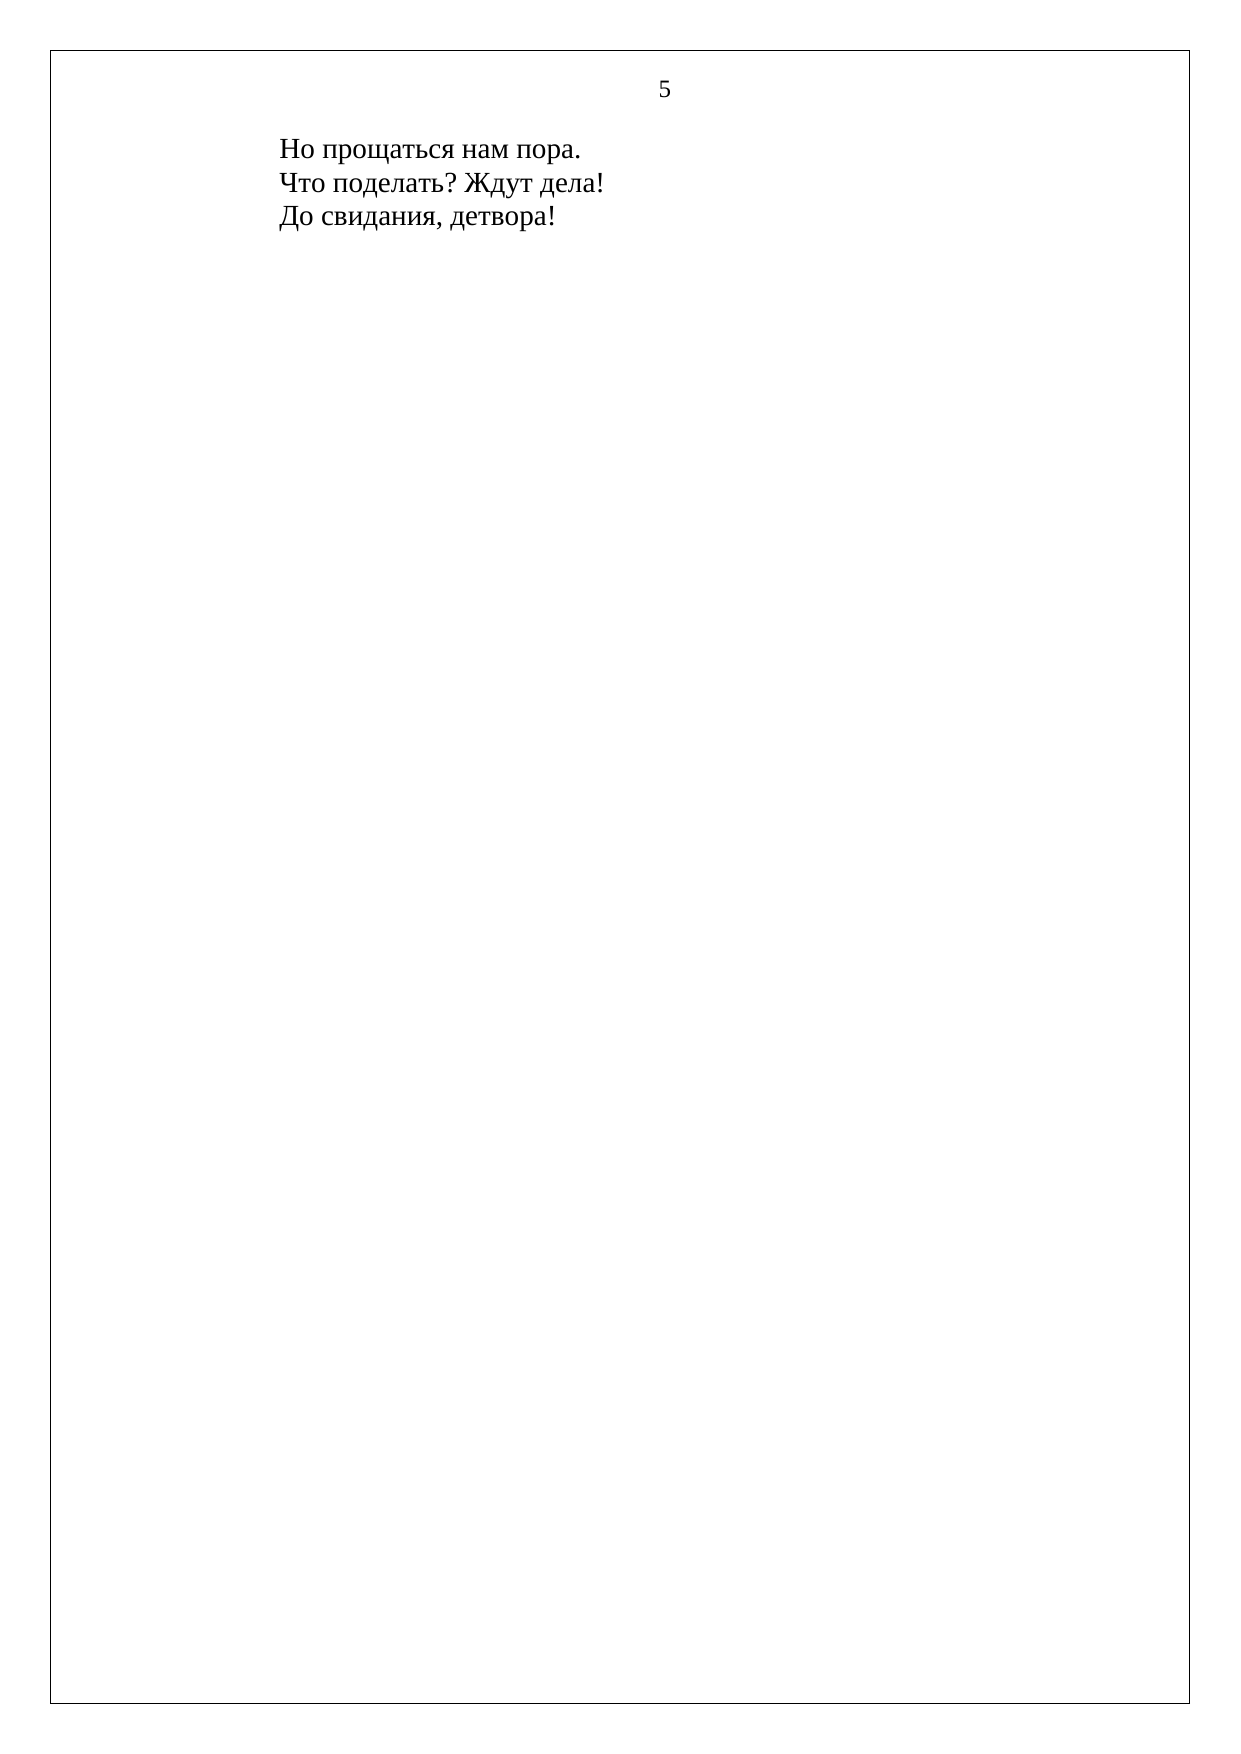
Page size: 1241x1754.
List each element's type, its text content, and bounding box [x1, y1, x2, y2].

text Что поделать? Ждут дела! [177, 165, 1152, 198]
text До свидания, детвора! [177, 198, 1152, 232]
text Но прощаться нам пора. [177, 131, 1152, 165]
